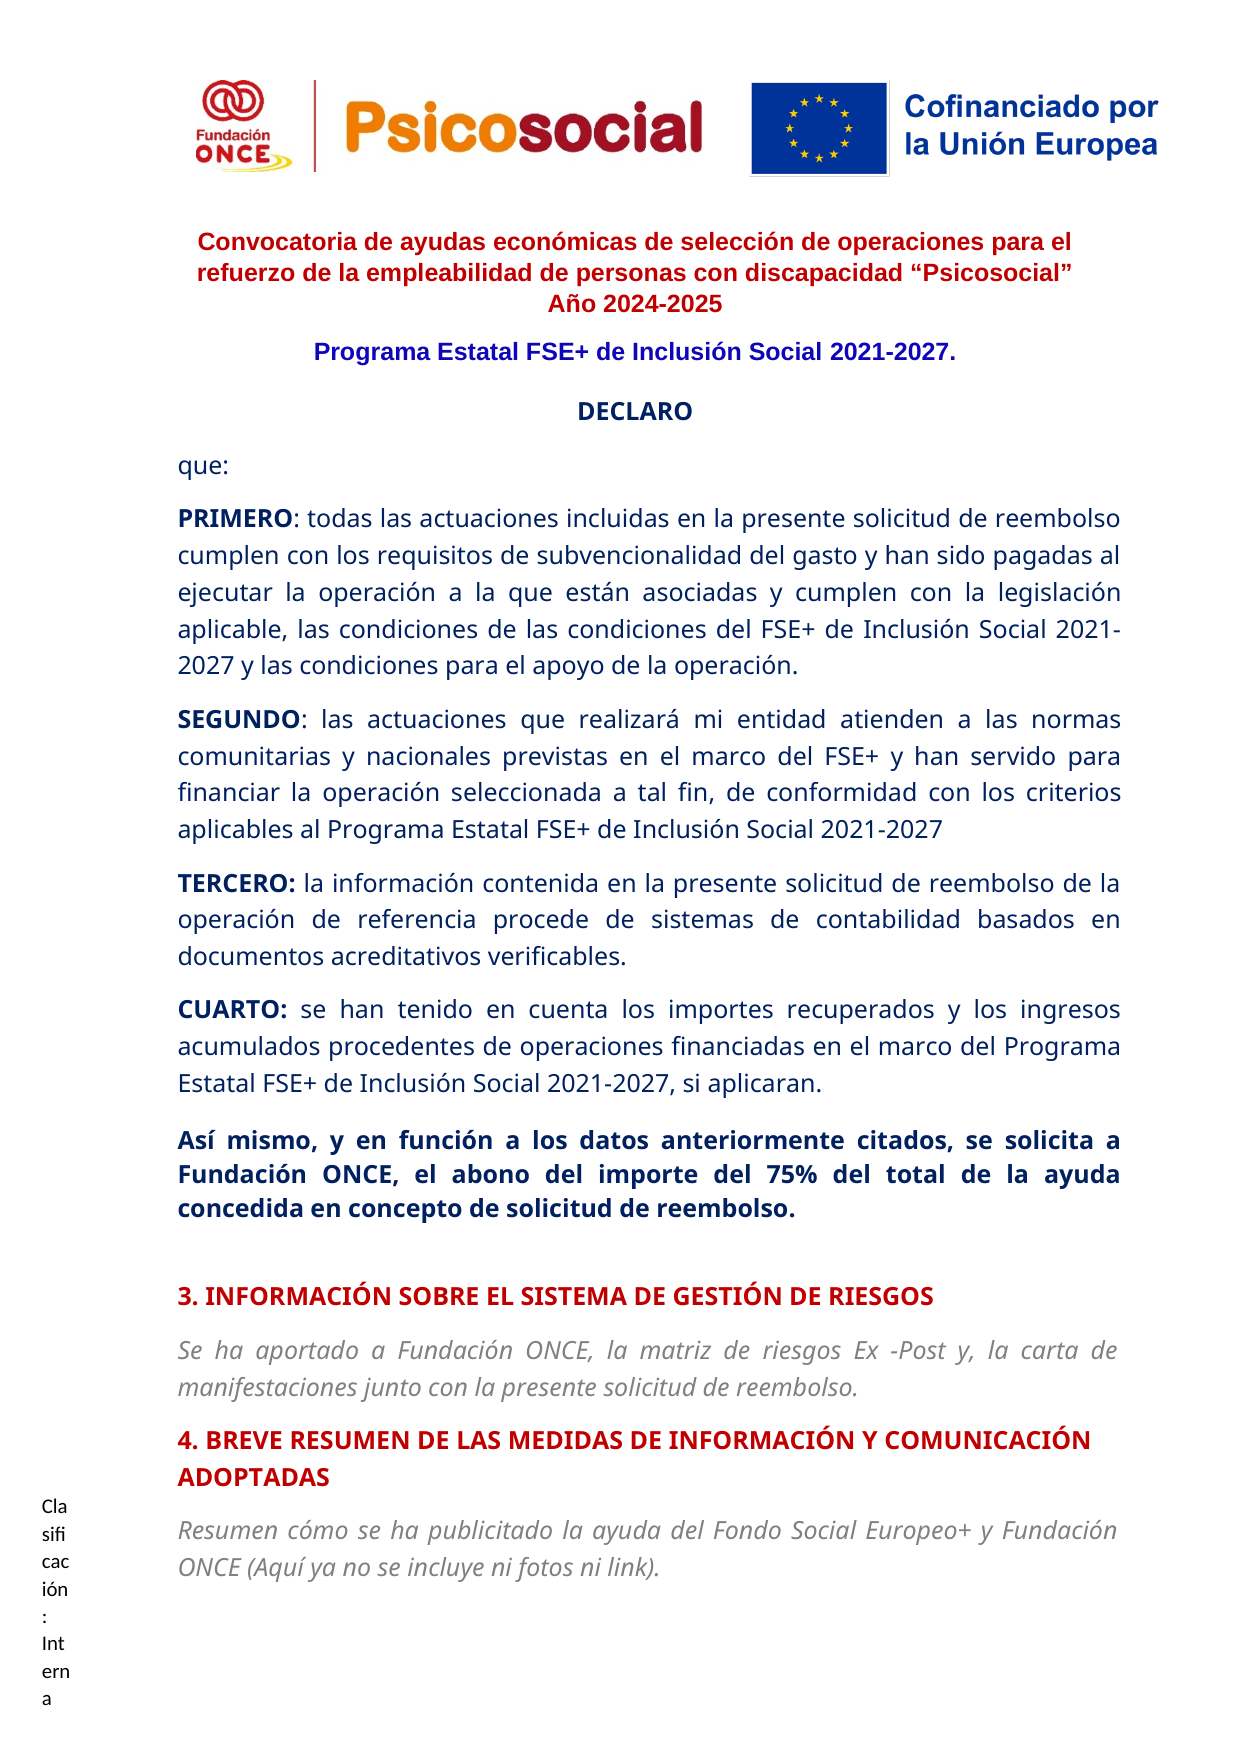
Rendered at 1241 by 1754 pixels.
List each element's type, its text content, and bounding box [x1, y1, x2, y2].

text CUARTO: se han tenido en cuenta los importes recuperados y los ingresos acumulados procedentes de operaciones financiadas en el marco del Programa Estatal FSE+ de Inclusión Social 2021-2027, si aplicaran. [177, 992, 1122, 1100]
text Resumen cómo se ha publicitado la ayuda del Fondo Social Europeo+ y Fundación ONCE (Aquí ya no se incluye ni fotos ni link). [177, 1513, 1122, 1584]
text Se ha aportado a Fundación ONCE, la matriz de riesgos Ex -Post y, la carta de manifestaciones junto con la presente solicitud de reembolso. [177, 1332, 1122, 1403]
text que: [177, 447, 1093, 482]
subtitle Así mismo, y en función a los datos anteriormente citados, se solicita a Fundación ONCE, el abono del importe del 75% del total de la ayuda concedida en concepto de solicitud de reembolso. [177, 1123, 1122, 1225]
picture [744, 75, 1178, 181]
text SEGUNDO: las actuaciones que realizará mi entidad atienden a las normas comunitarias y nacionales previstas en el marco del FSE+ y han servido para financiar la operación seleccionada a tal fin, de conformidad con los criterios aplicables al Programa Estatal FSE+ de Inclusión Social 2021-2027 [177, 701, 1122, 846]
text TERCERO: la información contenida en la presente solicitud de reembolso de la operación de referencia procede de sistemas de contabilidad basados en documentos acreditativos verificables. [177, 865, 1122, 973]
text PRIMERO: todas las actuaciones incluidas en la presente solicitud de reembolso cumplen con los requisitos de subvencionalidad del gasto y han sido pagadas al ejecutar la operación a la que están asociadas y cumplen con la legislación aplicable, las condiciones de las condiciones del FSE+ de Inclusión Social 2021-2027 y las condiciones para el apoyo de la operación. [177, 501, 1122, 682]
text DECLARO [177, 394, 1093, 428]
text 4. BREVE RESUMEN DE LAS MEDIDAS DE INFORMACIÓN Y COMUNICACIÓN ADOPTADAS [177, 1423, 1093, 1493]
text 3. INFORMACIÓN SOBRE EL SISTEMA DE GESTIÓN DE RIESGOS [177, 1279, 1093, 1313]
picture [196, 80, 702, 172]
